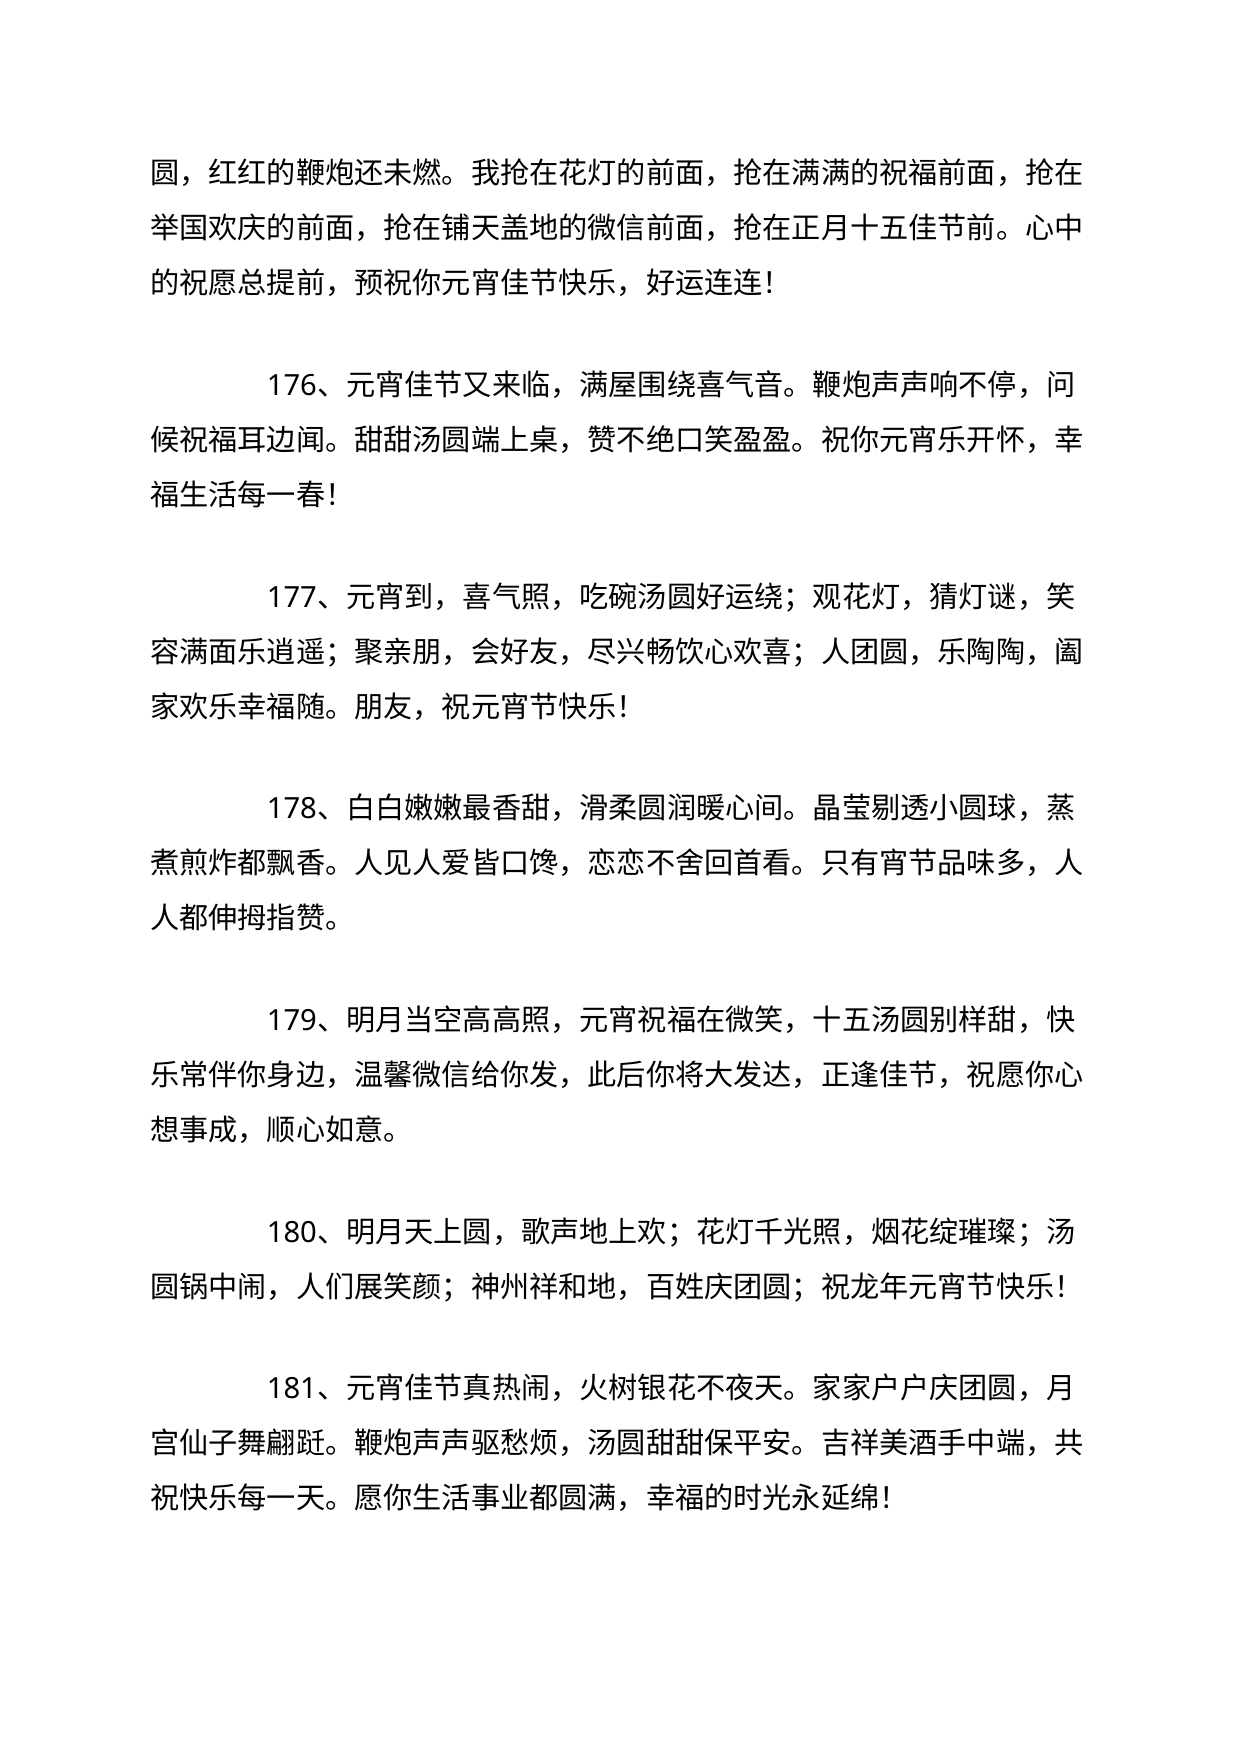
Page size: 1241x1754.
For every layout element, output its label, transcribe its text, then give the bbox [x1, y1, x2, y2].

text 177、元宵到，喜气照，吃碗汤圆好运绕；观花灯，猜灯谜，笑容满面乐逍遥；聚亲朋，会好友，尽兴畅饮心欢喜；人团圆，乐陶陶，阖家欢乐幸福随。朋友，祝元宵节快乐！ [150, 573, 1090, 725]
text 179、明月当空高高照，元宵祝福在微笑，十五汤圆别样甜，快乐常伴你身边，温馨微信给你发，此后你将大发达，正逢佳节，祝愿你心想事成，顺心如意。 [150, 997, 1090, 1149]
text 180、明月天上圆，歌声地上欢；花灯千光照，烟花绽璀璨；汤圆锅中闹，人们展笑颜；神州祥和地，百姓庆团圆；祝龙年元宵节快乐！ [150, 1208, 1090, 1306]
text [150, 150, 1090, 302]
text 178、白白嫩嫩最香甜，滑柔圆润暖心间。晶莹剔透小圆球，蒸煮煎炸都飘香。人见人爱皆口馋，恋恋不舍回首看。只有宵节品味多，人人都伸拇指赞。 [150, 785, 1090, 937]
text 176、元宵佳节又来临，满屋围绕喜气音。鞭炮声声响不停，问候祝福耳边闻。甜甜汤圆端上桌，赞不绝口笑盈盈。祝你元宵乐开怀，幸福生活每一春！ [150, 362, 1090, 514]
text 181、元宵佳节真热闹，火树银花不夜天。家家户户庆团圆，月宫仙子舞翩跹。鞭炮声声驱愁烦，汤圆甜甜保平安。吉祥美酒手中端，共祝快乐每一天。愿你生活事业都圆满，幸福的时光永延绵！ [150, 1365, 1090, 1517]
